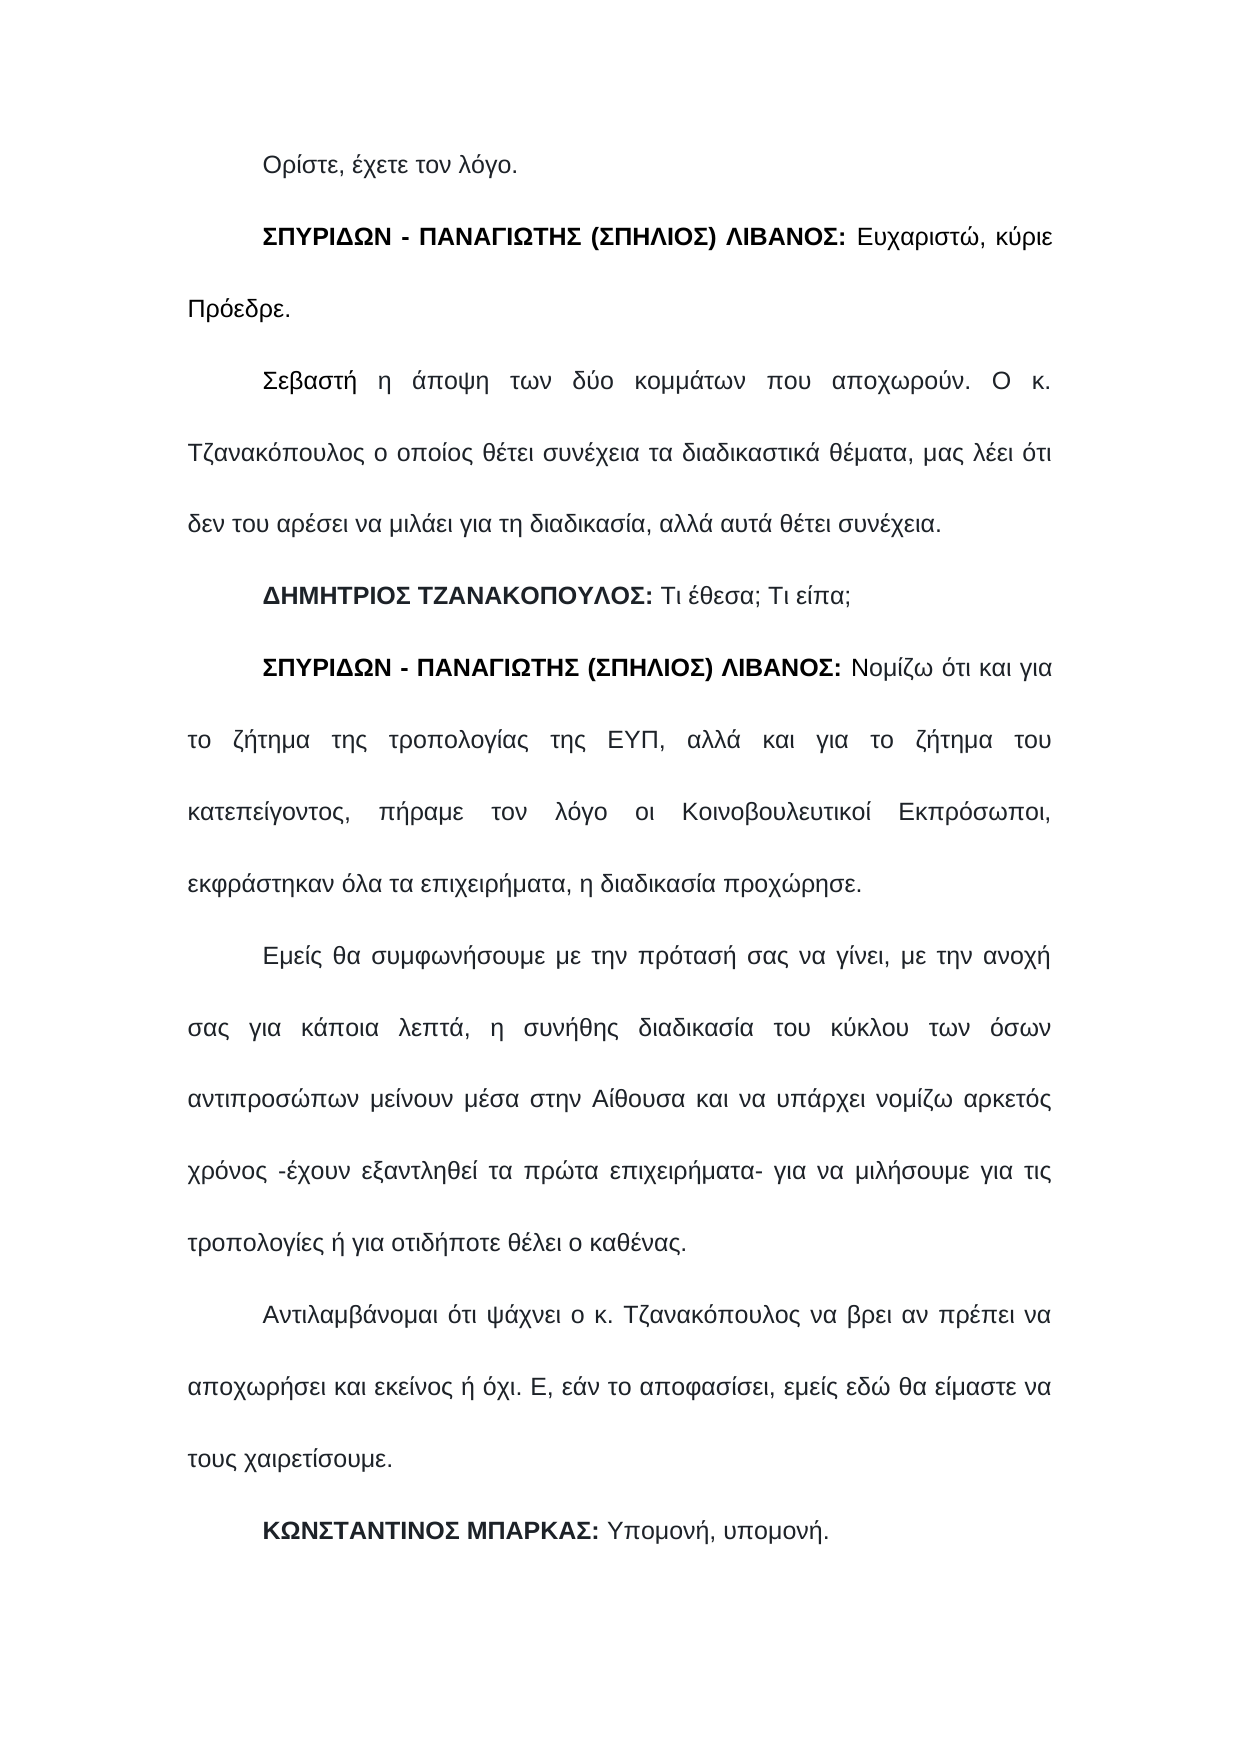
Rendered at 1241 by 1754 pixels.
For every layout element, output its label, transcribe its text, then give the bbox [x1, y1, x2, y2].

text Αντιλαμβάνομαι ότι ψάχνει ο κ. Τζανακόπουλος να βρει αν πρέπει να αποχωρήσει και εκείνος ή όχι. Ε, εάν το αποφασίσει, εμείς εδώ θα είμαστε να τους χαιρετίσουμε. [187, 1300, 1053, 1472]
text ΣΠΥΡΙΔΩΝ - ΠΑΝΑΓΙΩΤΗΣ (ΣΠΗΛΙΟΣ) ΛΙΒΑΝΟΣ: Ευχαριστώ, κύριε Πρόεδρε. [187, 222, 1053, 322]
text ΚΩΝΣΤΑΝΤΙΝΟΣ ΜΠΑΡΚΑΣ: Υπομονή, υπομονή. [187, 1516, 1053, 1544]
text Εμείς θα συμφωνήσουμε με την πρότασή σας να γίνει, με την ανοχή σας για κάποια λεπτά, η συνήθης διαδικασία του κύκλου των όσων αντιπροσώπων μείνουν μέσα στην Αίθουσα και να υπάρχει νομίζω αρκετός χρόνος -έχουν εξαντληθεί τα πρώτα επιχειρήματα- για να μιλήσουμε για τις τροπολογίες ή για οτιδήποτε θέλει ο καθένας. [187, 941, 1053, 1257]
text ΔΗΜΗΤΡΙΟΣ ΤΖΑΝΑΚΟΠΟΥΛΟΣ: Τι έθεσα; Τι είπα; [187, 581, 1053, 610]
text ΣΠΥΡΙΔΩΝ - ΠΑΝΑΓΙΩΤΗΣ (ΣΠΗΛΙΟΣ) ΛΙΒΑΝΟΣ: Νομίζω ότι και για το ζήτημα της τροπολογίας της ΕΥΠ, αλλά και για το ζήτημα του κατεπείγοντος, πήραμε τον λόγο οι Κοινοβουλευτικοί Εκπρόσωποι, εκφράστηκαν όλα τα επιχειρήματα, η διαδικασία προχώρησε. [187, 653, 1053, 897]
text Ορίστε, έχετε τον λόγο. [187, 150, 1053, 179]
text Σεβαστή η άποψη των δύο κομμάτων που αποχωρούν. Ο κ. Τζανακόπουλος ο οποίος θέτει συνέχεια τα διαδικαστικά θέματα, μας λέει ότι δεν του αρέσει να μιλάει για τη διαδικασία, αλλά αυτά θέτει συνέχεια. [187, 366, 1053, 538]
